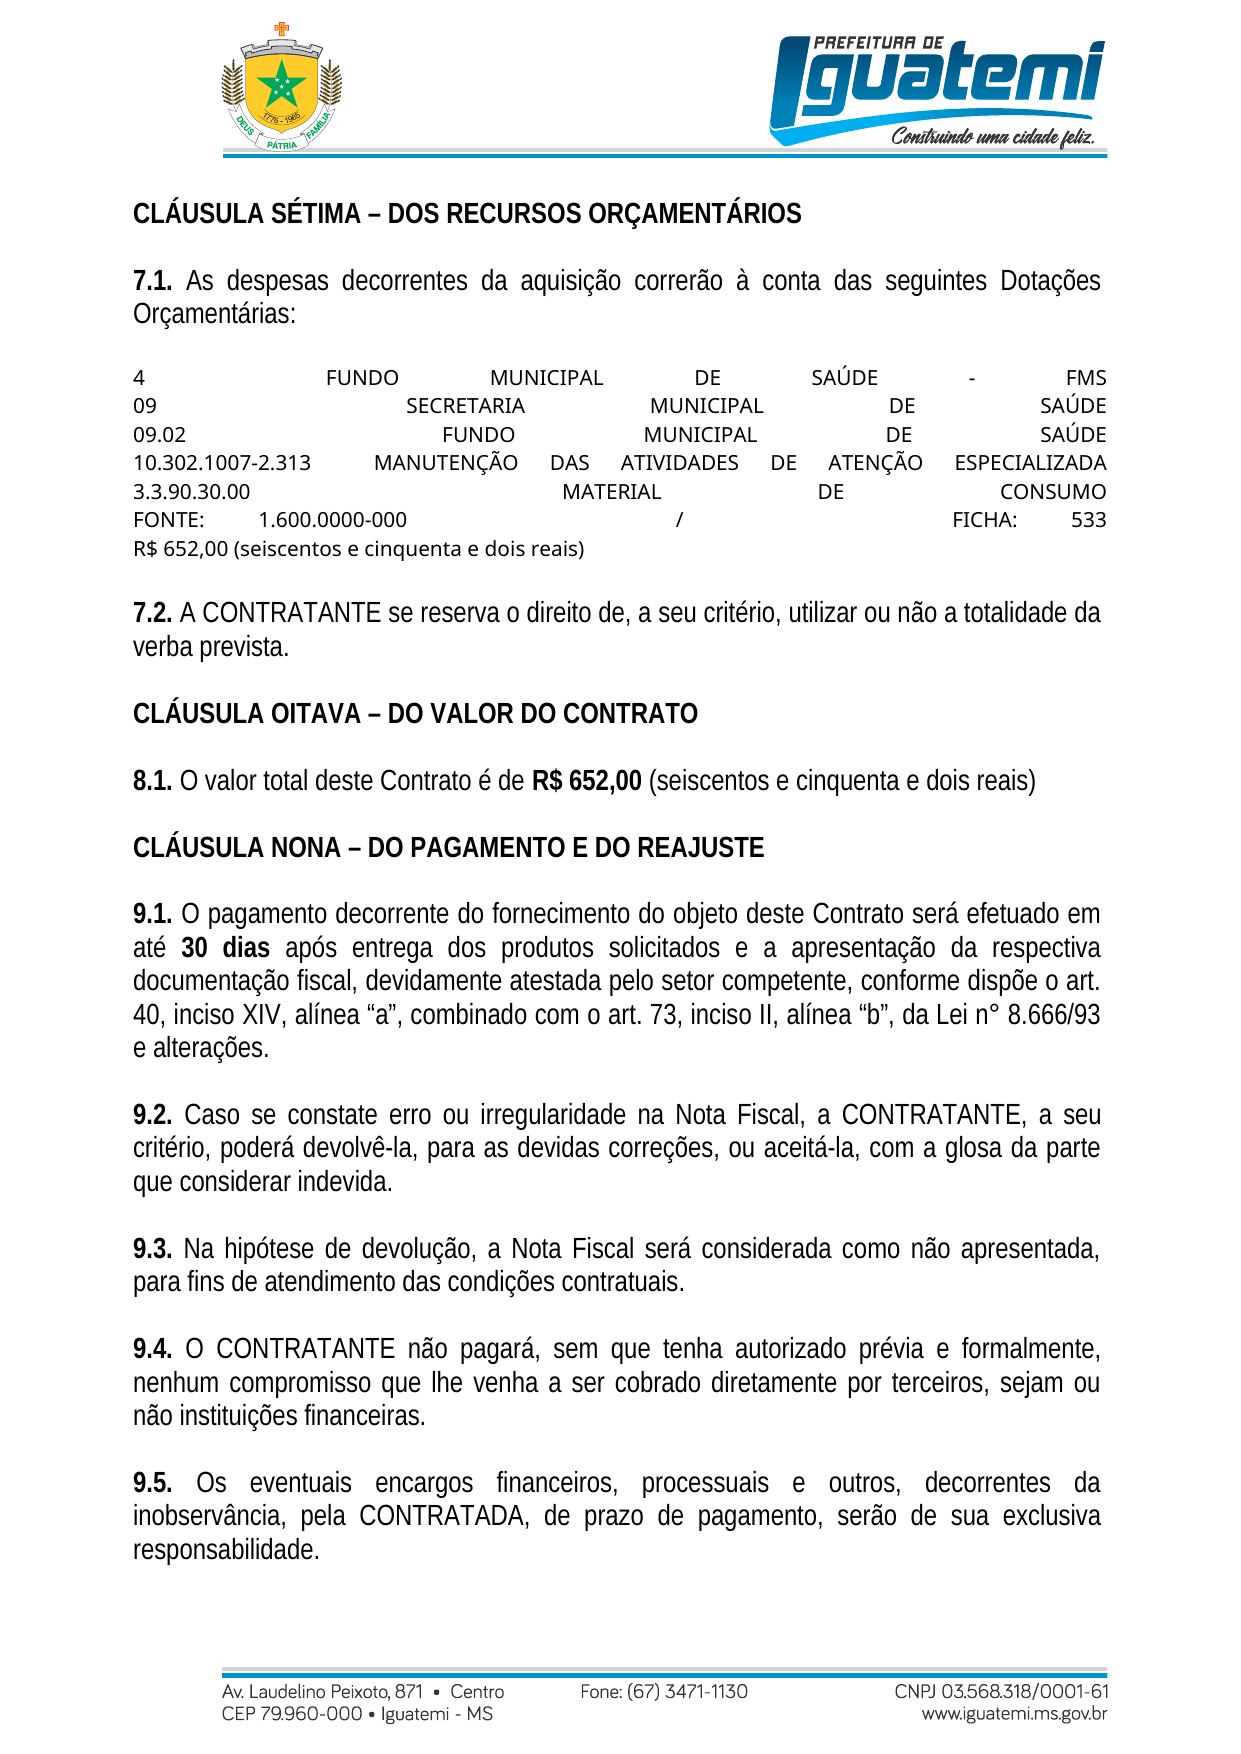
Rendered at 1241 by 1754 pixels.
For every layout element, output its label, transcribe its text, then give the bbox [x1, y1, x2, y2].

text 9.2. Caso se constate erro ou irregularidade na Nota Fiscal, a CONTRATANTE, a seu critério, poderá devolvê-la, para as devidas correções, ou aceitá-la, com a glosa da parte que considerar indevida. [133, 1097, 1103, 1197]
text 7.2. A CONTRATANTE se reserva o direito de, a seu critério, utilizar ou não a totalidade da verba prevista. [133, 596, 1103, 662]
text 7.1. As despesas decorrentes da aquisição correrão à conta das seguintes Dotações Orçamentárias: [133, 263, 1103, 330]
text 9.5. Os eventuais encargos financeiros, processuais e outros, decorrentes da inobservância, pela CONTRATADA, de prazo de pagamento, serão de sua exclusiva responsabilidade. [133, 1465, 1103, 1565]
text CLÁUSULA SÉTIMA – DOS RECURSOS ORÇAMENTÁRIOS [133, 196, 1103, 229]
text 8.1. O valor total deste Contrato é de R$ 652,00 (seiscentos e cinquenta e dois reais) [133, 763, 1107, 796]
text 9.3. Na hipótese de devolução, a Nota Fiscal será considerada como não apresentada, para fins de atendimento das condições contratuais. [133, 1231, 1103, 1298]
text 9.4. O CONTRATANTE não pagará, sem que tenha autorizado prévia e formalmente, nenhum compromisso que lhe venha a ser cobrado diretamente por terceiros, sejam ou não instituições financeiras. [133, 1331, 1103, 1432]
text CLÁUSULA OITAVA – DO VALOR DO CONTRATO [133, 696, 1103, 729]
subtitle CLÁUSULA NONA – DO PAGAMENTO E DO REAJUSTE [133, 830, 1103, 863]
text 9.1. O pagamento decorrente do fornecimento do objeto deste Contrato será efetuado em até 30 dias após entrega dos produtos solicitados e a apresentação da respectiva documentação fiscal, devidamente atestada pelo setor competente, conforme dispõe o art. 40, inciso XIV, alínea “a”, combinado com o art. 73, inciso II, alínea “b”, da Lei n° 8.666/93 e alterações. [133, 897, 1103, 1064]
text 4 FUNDO MUNICIPAL DE SAÚDE - FMS 09 SECRETARIA MUNICIPAL DE SAÚDE 09.02 FUNDO MUNICIPAL DE SAÚDE 10.302.1007-2.313 MANUTENÇÃO DAS ATIVIDADES DE ATENÇÃO ESPECIALIZADA 3.3.90.30.00 MATERIAL DE CONSUMO FONTE: 1.600.0000-000 / FICHA: 533 R$ 652,00 (seiscentos e cinquenta e dois reais) [133, 363, 1107, 562]
